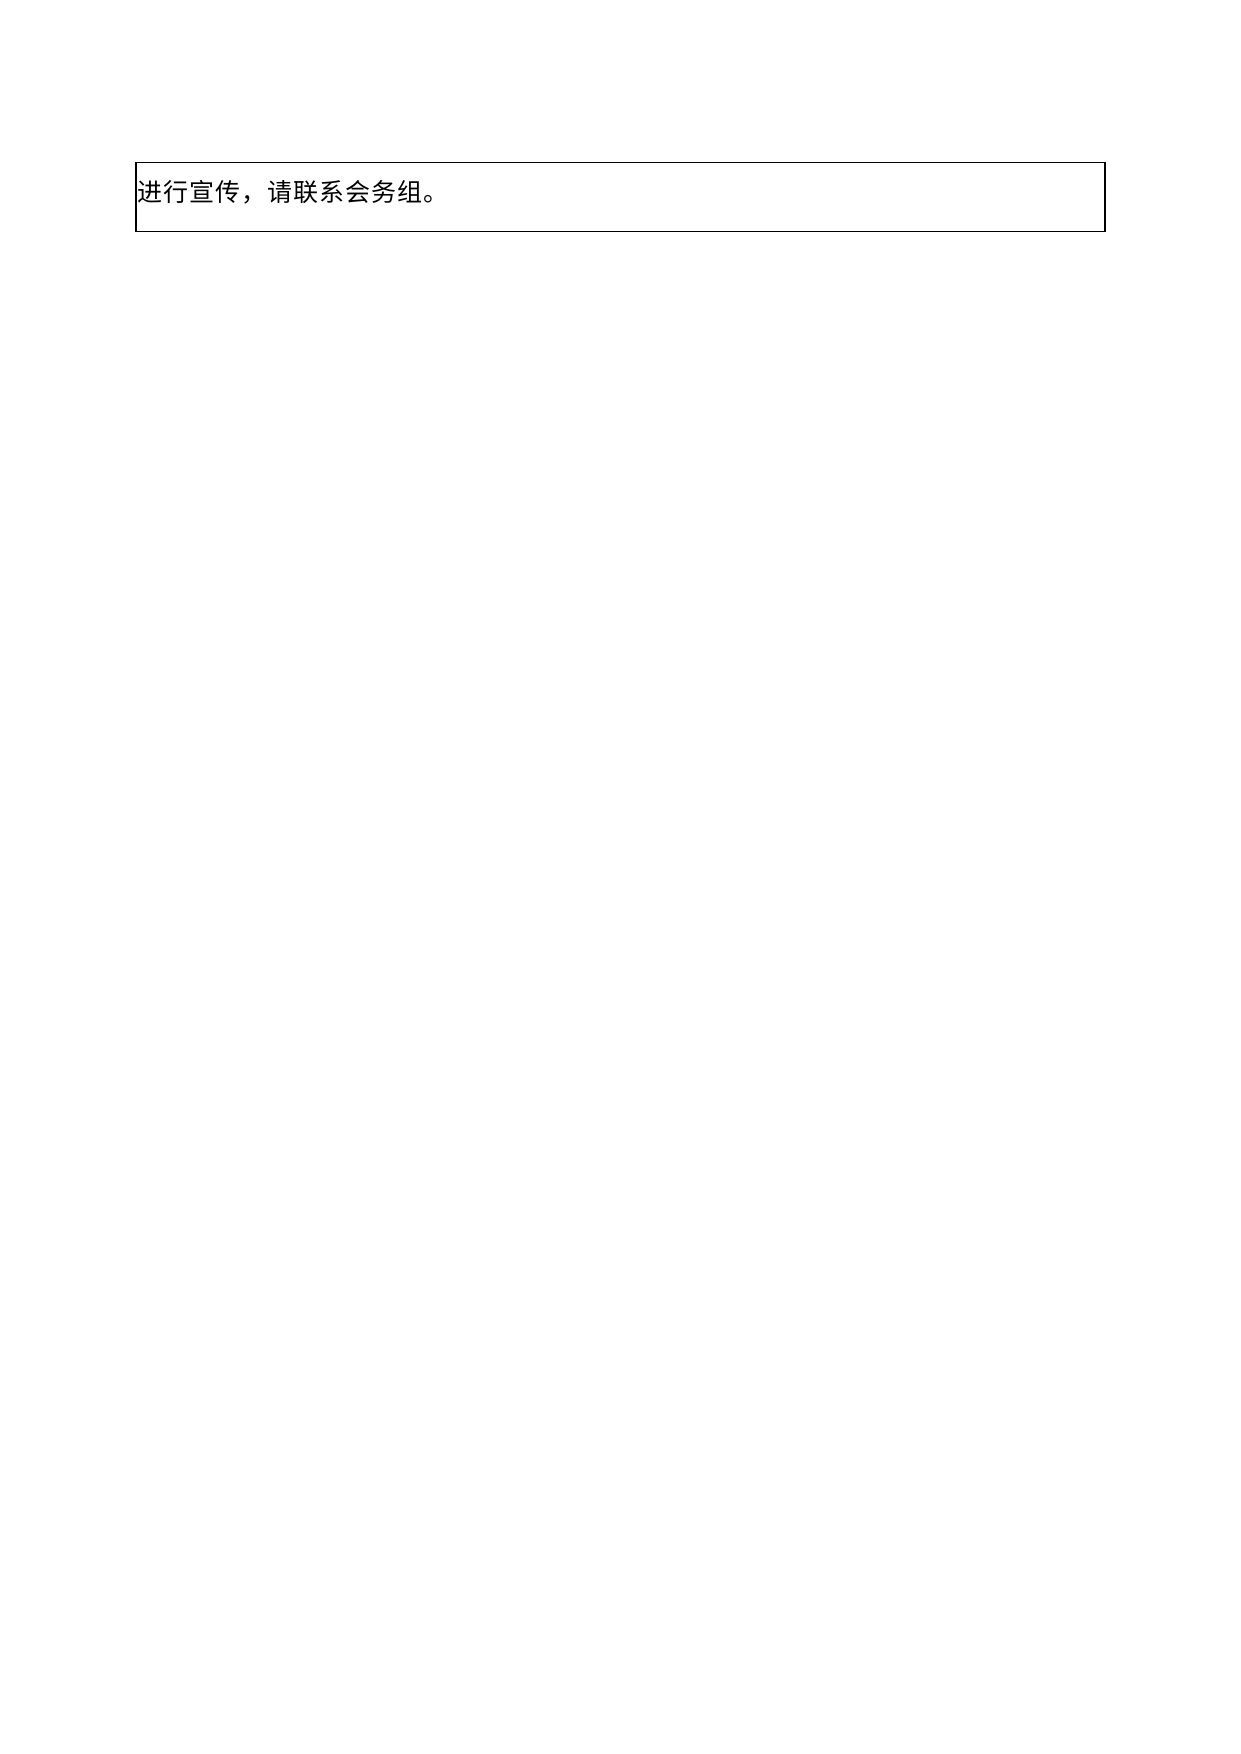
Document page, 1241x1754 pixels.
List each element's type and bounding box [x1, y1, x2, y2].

table_cell [137, 163, 1104, 231]
